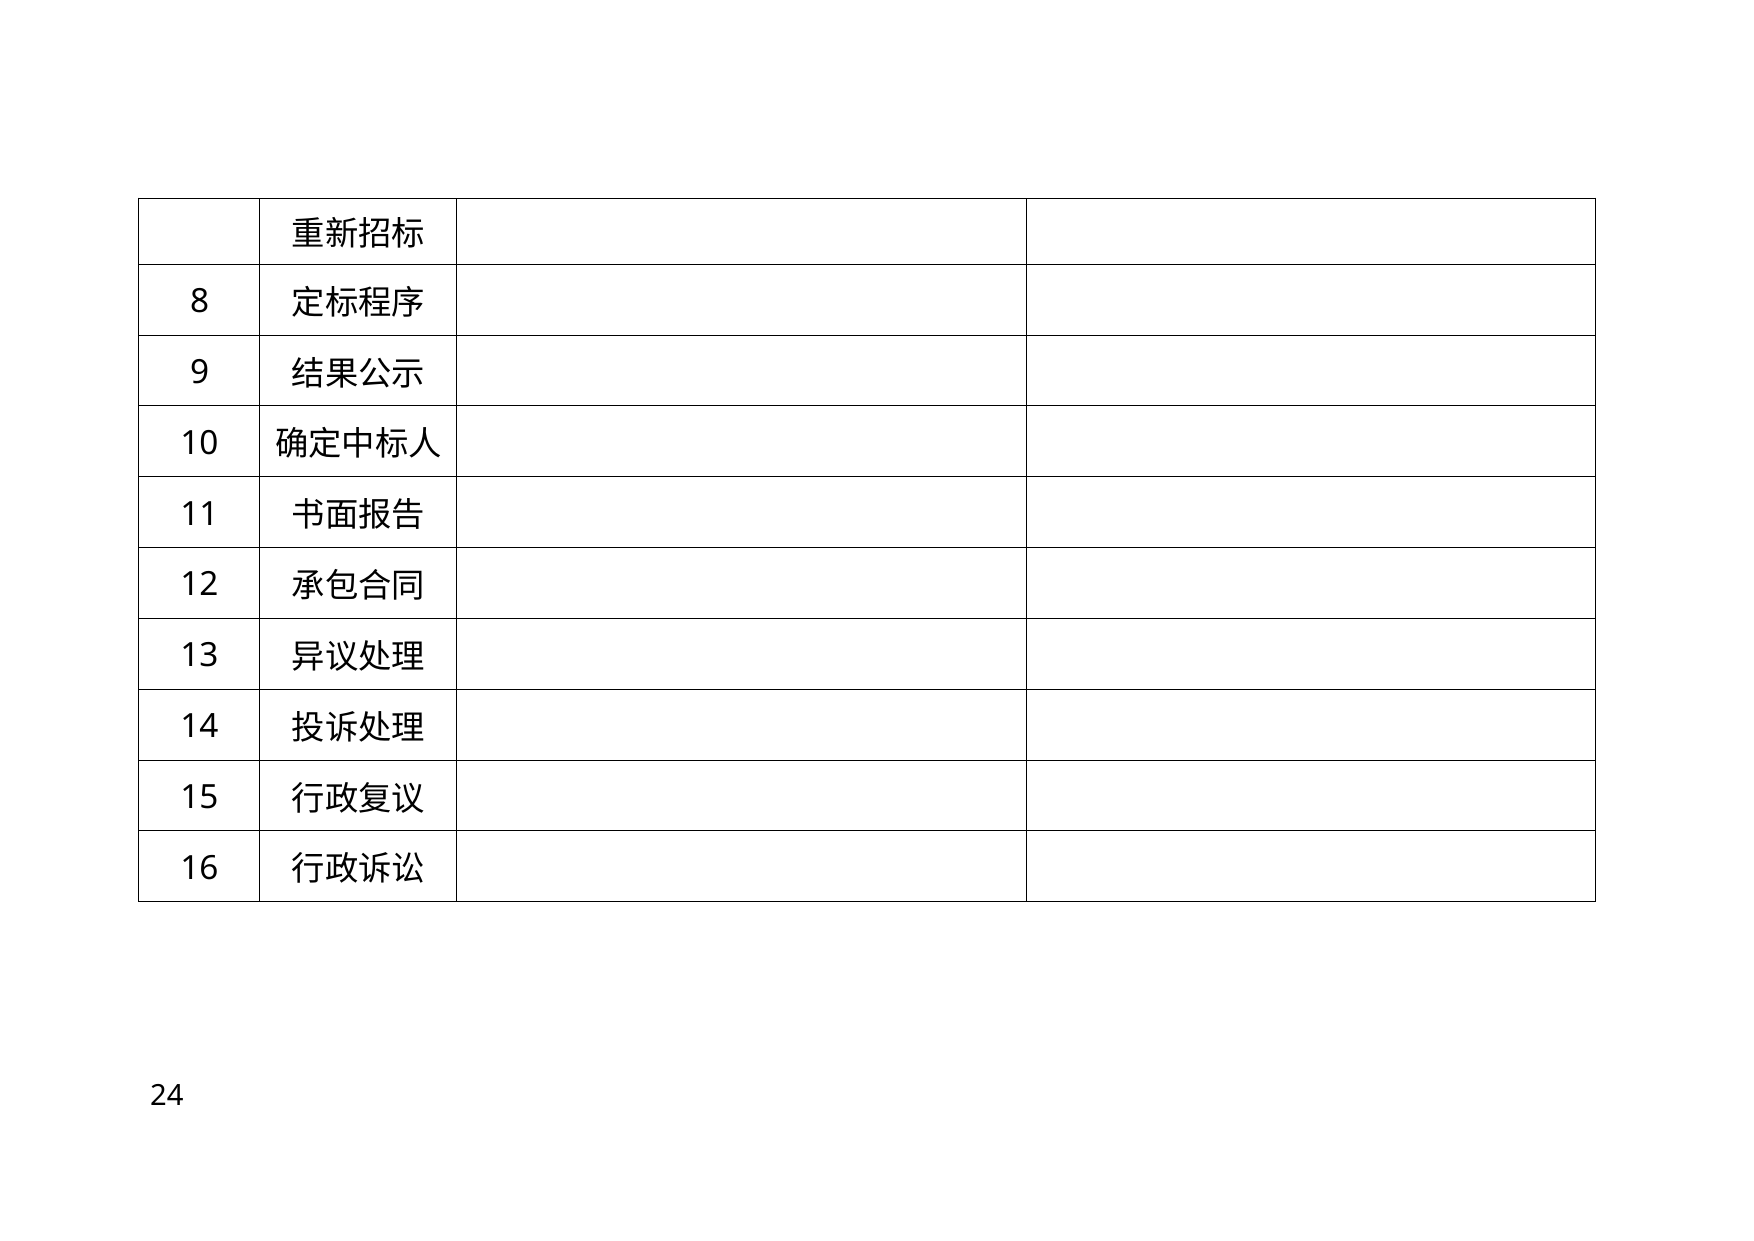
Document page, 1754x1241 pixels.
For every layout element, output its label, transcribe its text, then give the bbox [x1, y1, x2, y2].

table_cell 行政复议 [260, 761, 456, 830]
table_cell [1027, 761, 1595, 830]
table_cell 定标程序 [260, 265, 456, 334]
table_cell 投诉处理 [260, 690, 456, 759]
table_cell [457, 265, 1026, 334]
table_cell 行政诉讼 [260, 831, 456, 901]
table_cell [457, 761, 1026, 830]
table_cell [1027, 406, 1595, 476]
table_cell 结果公示 [260, 336, 456, 405]
table_cell [1027, 831, 1595, 901]
table_cell 12 [139, 548, 259, 618]
table_cell 承包合同 [260, 548, 456, 618]
table_cell [1027, 690, 1595, 759]
table_cell [457, 619, 1026, 689]
table_cell 书面报告 [260, 477, 456, 547]
table_cell [1027, 336, 1595, 405]
table_cell 招标失败及重新招标 [260, 199, 456, 264]
table_cell 8 [139, 265, 259, 334]
table_cell [1027, 548, 1595, 618]
table_cell [1027, 199, 1595, 264]
table_cell 7 [139, 199, 259, 264]
table_cell 确定中标人 [260, 406, 456, 476]
table_cell [457, 199, 1026, 264]
table_cell [1027, 265, 1595, 334]
table_cell [1027, 477, 1595, 547]
table_cell [1027, 619, 1595, 689]
table_cell [457, 477, 1026, 547]
table_cell [457, 406, 1026, 476]
table_cell [457, 831, 1026, 901]
table_cell 9 [139, 336, 259, 405]
table_cell 13 [139, 619, 259, 689]
table_cell 异议处理 [260, 619, 456, 689]
table_cell 11 [139, 477, 259, 547]
table_cell 14 [139, 690, 259, 759]
table_cell [457, 336, 1026, 405]
table_cell 10 [139, 406, 259, 476]
table_cell [457, 548, 1026, 618]
table_cell [457, 690, 1026, 759]
table_cell 16 [139, 831, 259, 901]
table_cell 15 [139, 761, 259, 830]
